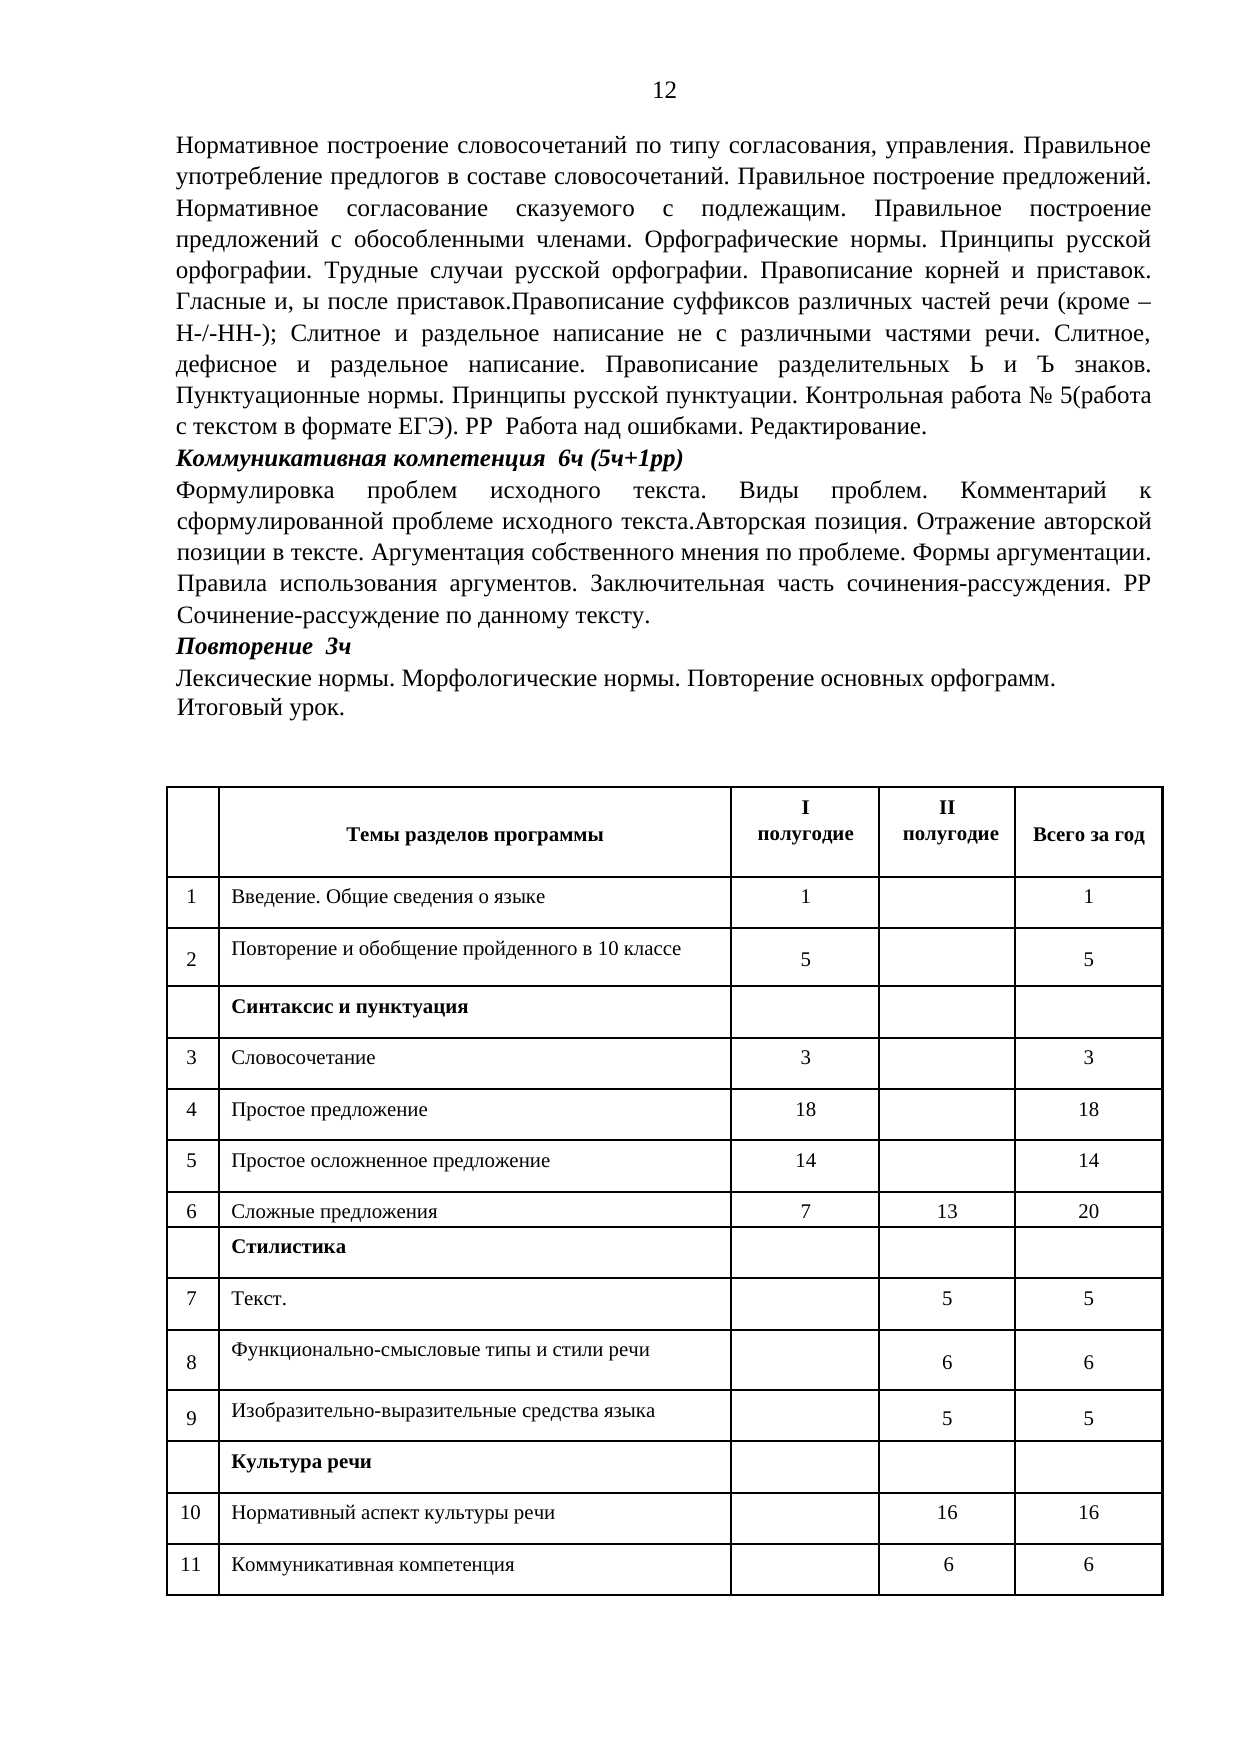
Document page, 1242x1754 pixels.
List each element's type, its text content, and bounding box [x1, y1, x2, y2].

table_cell 5 [732, 929, 878, 985]
table_cell 8 [168, 1331, 218, 1389]
table_cell Текст. [220, 1279, 730, 1328]
table_cell 3 [168, 1039, 218, 1088]
table_cell [880, 1442, 1014, 1492]
table_cell [732, 1494, 878, 1543]
table_cell Синтаксис и пунктуация [220, 987, 730, 1037]
subtitle Коммуникативная компетенция 6ч (5ч+1рр) [176, 443, 1152, 472]
table_cell [880, 1141, 1014, 1191]
table_cell 5 [168, 1141, 218, 1191]
table_cell [168, 987, 218, 1037]
table_cell [732, 1228, 878, 1277]
table_header І полугодие [732, 788, 878, 876]
table_cell 6 [1016, 1545, 1161, 1594]
table_cell Коммуникативная компетенция [220, 1545, 730, 1594]
table_cell 5 [1016, 1279, 1161, 1328]
table_cell Введение. Общие сведения о языке [220, 878, 730, 927]
table_cell [732, 1279, 878, 1328]
table_cell 16 [1016, 1494, 1161, 1543]
table_cell 5 [880, 1279, 1014, 1328]
table_cell Изобразительно-выразительные средства языка [220, 1391, 730, 1440]
table_cell 18 [732, 1090, 878, 1139]
table_cell [732, 1442, 878, 1492]
text Формулировка проблем исходного текста. Виды проблем. Комментарий к сформулированной проблеме исходного текста.Авторская позиция. Отражение авторской позиции в тексте. Аргументация собственного мнения по проблеме. Формы аргументации. Правила использования аргументов. Заключительная часть сочинения-рассуждения. РР Сочинение-рассуждение по данному тексту. [176, 475, 1152, 628]
table_header ІІ полугодие [880, 788, 1014, 876]
text Лексические нормы. Морфологические нормы. Повторение основных орфограмм. Итоговый урок. [176, 663, 1150, 721]
table_cell [880, 1228, 1014, 1277]
table_cell 2 [168, 929, 218, 985]
table_cell [880, 1039, 1014, 1088]
table_cell Словосочетание [220, 1039, 730, 1088]
table_cell 14 [732, 1141, 878, 1191]
table_header Темы разделов программы [220, 788, 730, 876]
table_cell Простое предложение [220, 1090, 730, 1139]
table_cell 6 [880, 1331, 1014, 1389]
table_cell 7 [168, 1279, 218, 1328]
table_cell Сложные предложения [220, 1193, 730, 1226]
table_cell 18 [1016, 1090, 1161, 1139]
table_cell [732, 987, 878, 1037]
table_cell [880, 987, 1014, 1037]
table_cell 1 [1016, 878, 1161, 927]
table_cell 5 [1016, 929, 1161, 985]
table_cell 1 [732, 878, 878, 927]
table_cell 13 [880, 1193, 1014, 1226]
table_cell [1016, 987, 1161, 1037]
table_cell Стилистика [220, 1228, 730, 1277]
table_header Всего за год [1016, 788, 1161, 876]
table_cell 20 [1016, 1193, 1161, 1226]
table_cell Простое осложненное предложение [220, 1141, 730, 1191]
table_header [168, 788, 218, 876]
table_cell 9 [168, 1391, 218, 1440]
table_cell 6 [1016, 1331, 1161, 1389]
table_cell Нормативный аспект культуры речи [220, 1494, 730, 1543]
subtitle Повторение 3ч [176, 631, 1152, 660]
table_cell Повторение и обобщение пройденного в 10 классе [220, 929, 730, 985]
table_cell [732, 1331, 878, 1389]
table_cell 3 [1016, 1039, 1161, 1088]
table_cell 16 [880, 1494, 1014, 1543]
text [176, 130, 1152, 440]
table_cell [880, 929, 1014, 985]
table_cell [732, 1545, 878, 1594]
table_cell 5 [1016, 1391, 1161, 1440]
table_cell [168, 1228, 218, 1277]
table_cell 10 [168, 1494, 218, 1543]
table_cell [880, 1090, 1014, 1139]
table_cell 6 [880, 1545, 1014, 1594]
table_cell Культура речи [220, 1442, 730, 1492]
table_cell [880, 878, 1014, 927]
table_cell 7 [732, 1193, 878, 1226]
table_cell 6 [168, 1193, 218, 1226]
table_cell 5 [880, 1391, 1014, 1440]
table_cell Функционально-смысловые типы и стили речи [220, 1331, 730, 1389]
table_cell 14 [1016, 1141, 1161, 1191]
table_cell [732, 1391, 878, 1440]
table_cell 1 [168, 878, 218, 927]
table_cell 11 [168, 1545, 218, 1594]
table_cell [1016, 1442, 1161, 1492]
table_cell 4 [168, 1090, 218, 1139]
table_cell [1016, 1228, 1161, 1277]
table_cell [168, 1442, 218, 1492]
table_cell 3 [732, 1039, 878, 1088]
